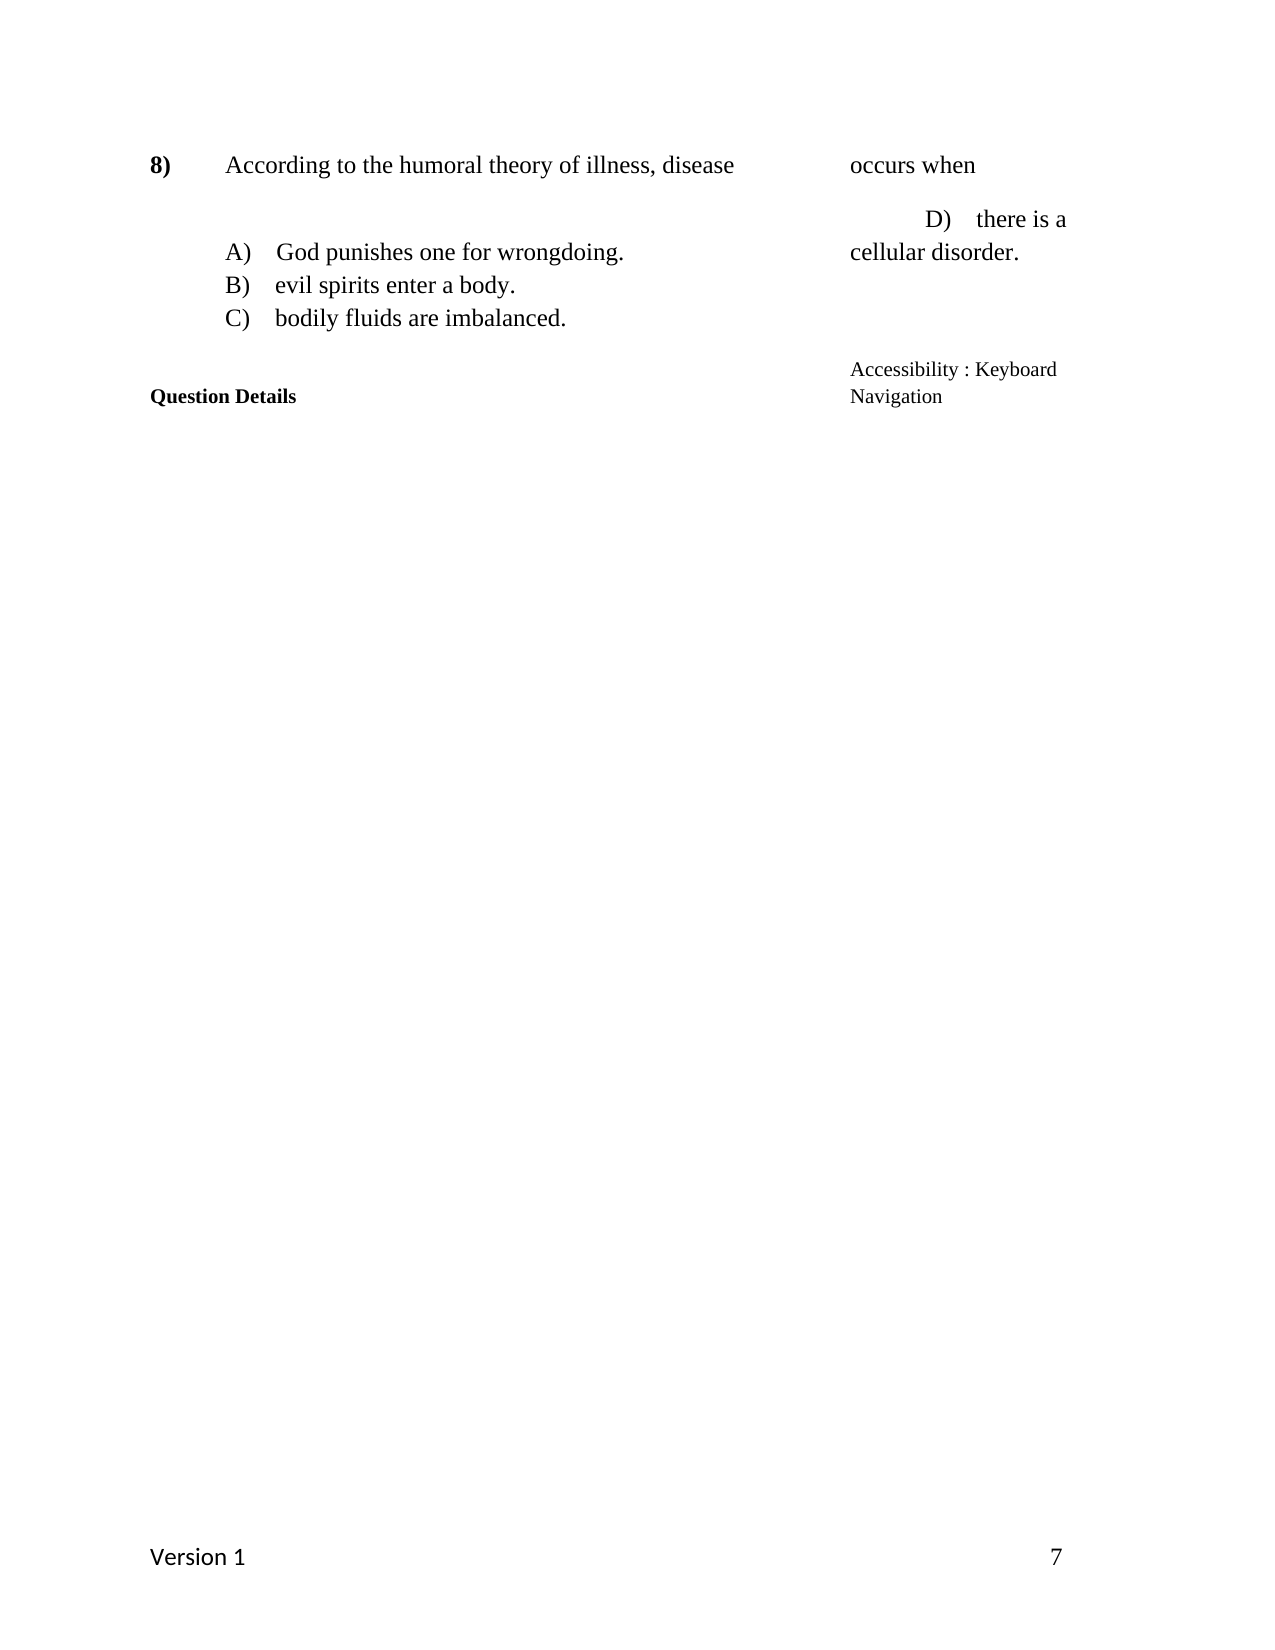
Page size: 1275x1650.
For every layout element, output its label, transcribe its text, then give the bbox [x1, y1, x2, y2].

text A) God punishes one for wrongdoing. B) evil spirits enter a body. C) bodily fluids are imbalanced. D) there is a cellular disorder. [850, 204, 1125, 299]
text A) God punishes one for wrongdoing. B) evil spirits enter a body. C) bodily fluids are imbalanced. D) there is a cellular disorder. [150, 204, 775, 332]
text 8) According to the humoral theory of illness, disease occurs when [150, 150, 775, 179]
text Question Details Accessibility : Keyboard Navigation [150, 357, 775, 408]
text 8) According to the humoral theory of illness, disease occurs when [850, 150, 1125, 179]
text Question Details Accessibility : Keyboard Navigation [850, 357, 1125, 408]
